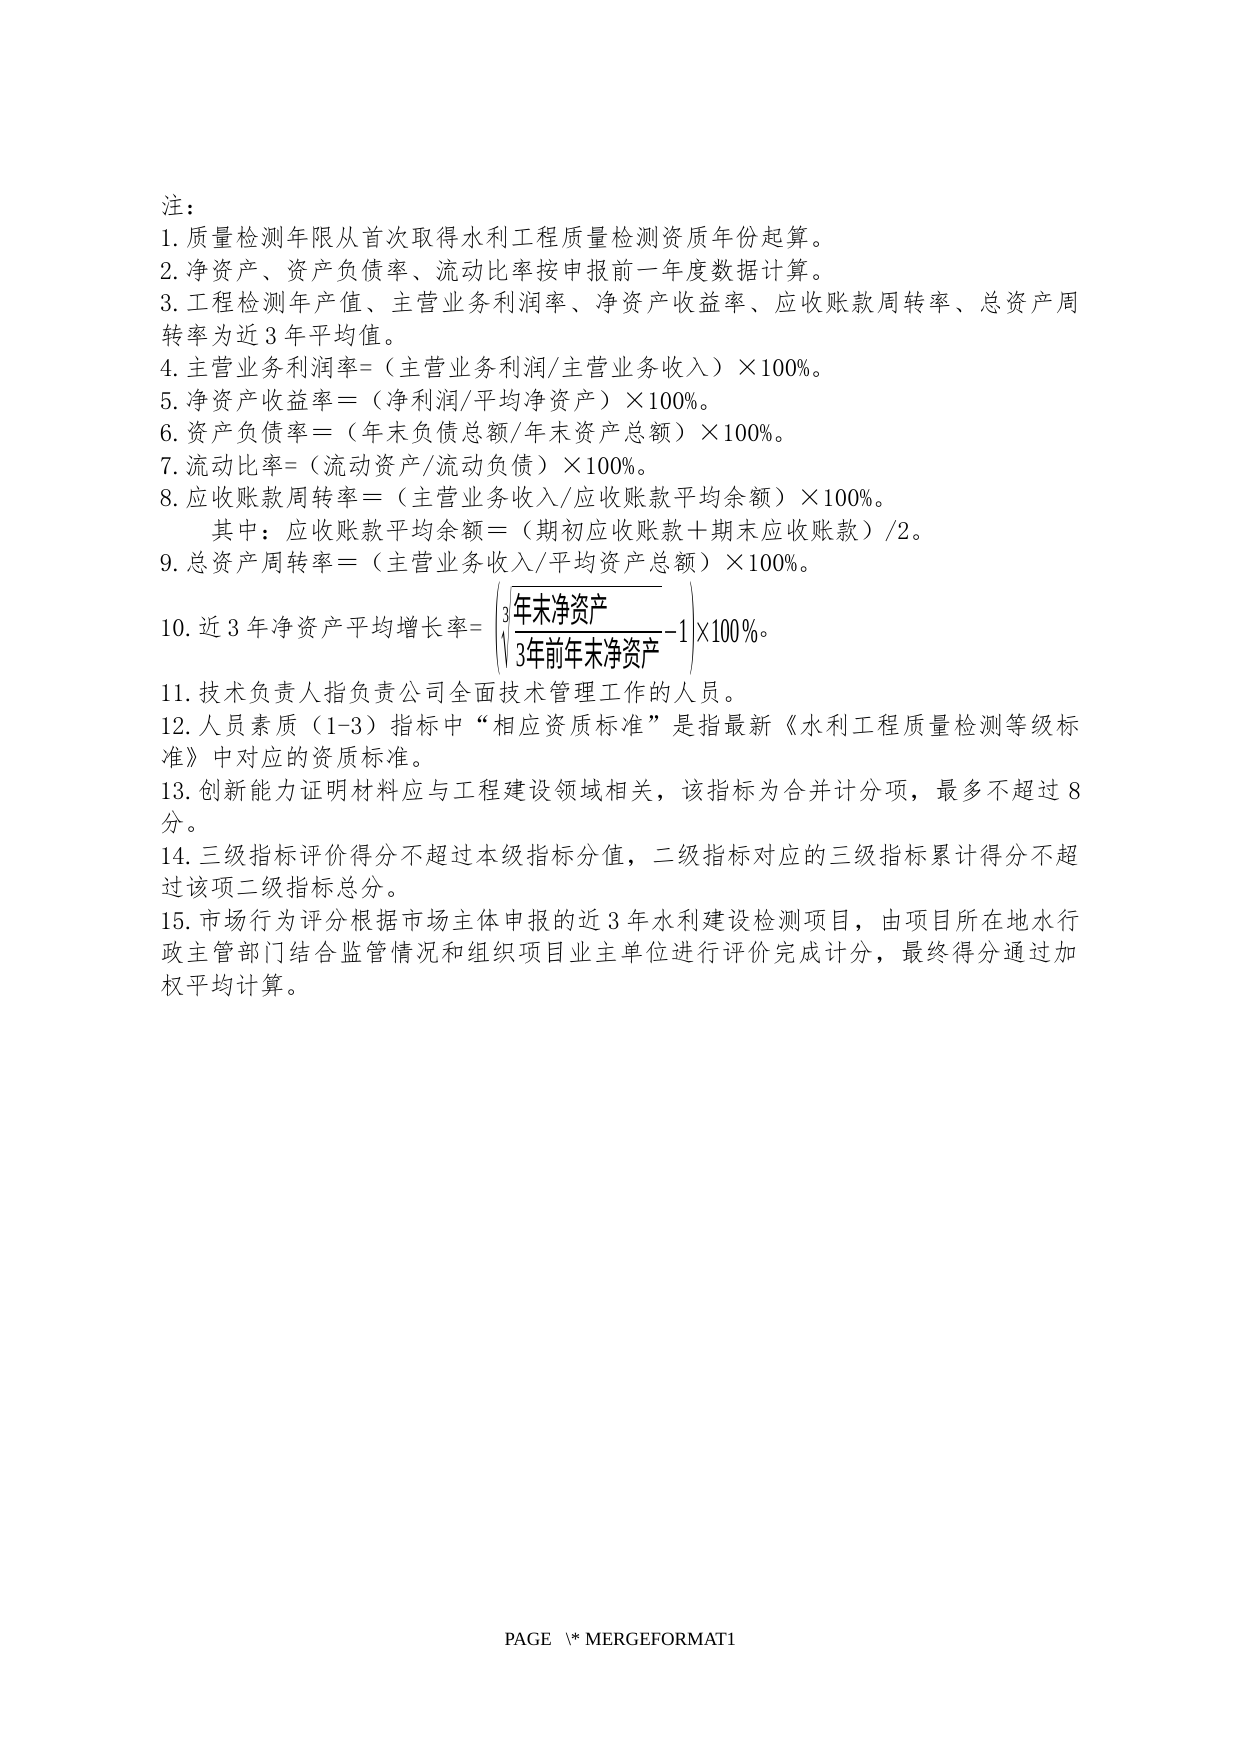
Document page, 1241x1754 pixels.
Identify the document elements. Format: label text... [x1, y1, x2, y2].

list 市场行为评分根据市场主体申报的近3年水利建设检测项目，由项目所在地水行政主管部门结合监管情况和组织项目业主单位进行评价完成计分，最终得分通过加权平均计算。 [159, 902, 1081, 999]
list 技术负责人指负责公司全面技术管理工作的人员。 [159, 674, 1081, 707]
text 其中：应收账款平均余额＝（期初应收账款＋期末应收账款）/2。 [159, 512, 1081, 544]
list 总资产周转率＝（主营业务收入/平均资产总额）×100%。 [159, 544, 1081, 577]
list 三级指标评价得分不超过本级指标分值，二级指标对应的三级指标累计得分不超过该项二级指标总分。 [159, 837, 1081, 902]
list 净资产收益率＝（净利润/平均净资产）×100%。 [159, 382, 1081, 414]
list 近3年净资产平均增长率= 。 [159, 609, 496, 642]
text 注： [159, 187, 1081, 219]
list 流动比率=（流动资产/流动负债）×100%。 [159, 447, 1081, 479]
list 应收账款周转率＝（主营业务收入/应收账款平均余额）×100%。 [159, 479, 1081, 512]
list 人员素质（1-3）指标中“相应资质标准”是指最新《水利工程质量检测等级标准》中对应的资质标准。 [159, 707, 1081, 772]
list 主营业务利润率=（主营业务利润/主营业务收入）×100%。 [159, 349, 1081, 382]
list 近3年净资产平均增长率= 。 [694, 609, 1081, 642]
list 近3年净资产平均增长率= 。 [497, 609, 693, 642]
list 工程检测年产值、主营业务利润率、净资产收益率、应收账款周转率、总资产周转率为近3年平均值。 [159, 284, 1081, 349]
list 净资产、资产负债率、流动比率按申报前一年度数据计算。 [159, 252, 1081, 284]
list 质量检测年限从首次取得水利工程质量检测资质年份起算。 [159, 219, 1081, 252]
list 资产负债率＝（年末负债总额/年末资产总额）×100%。 [159, 414, 1081, 447]
list 创新能力证明材料应与工程建设领域相关，该指标为合并计分项，最多不超过8分。 [159, 772, 1081, 837]
